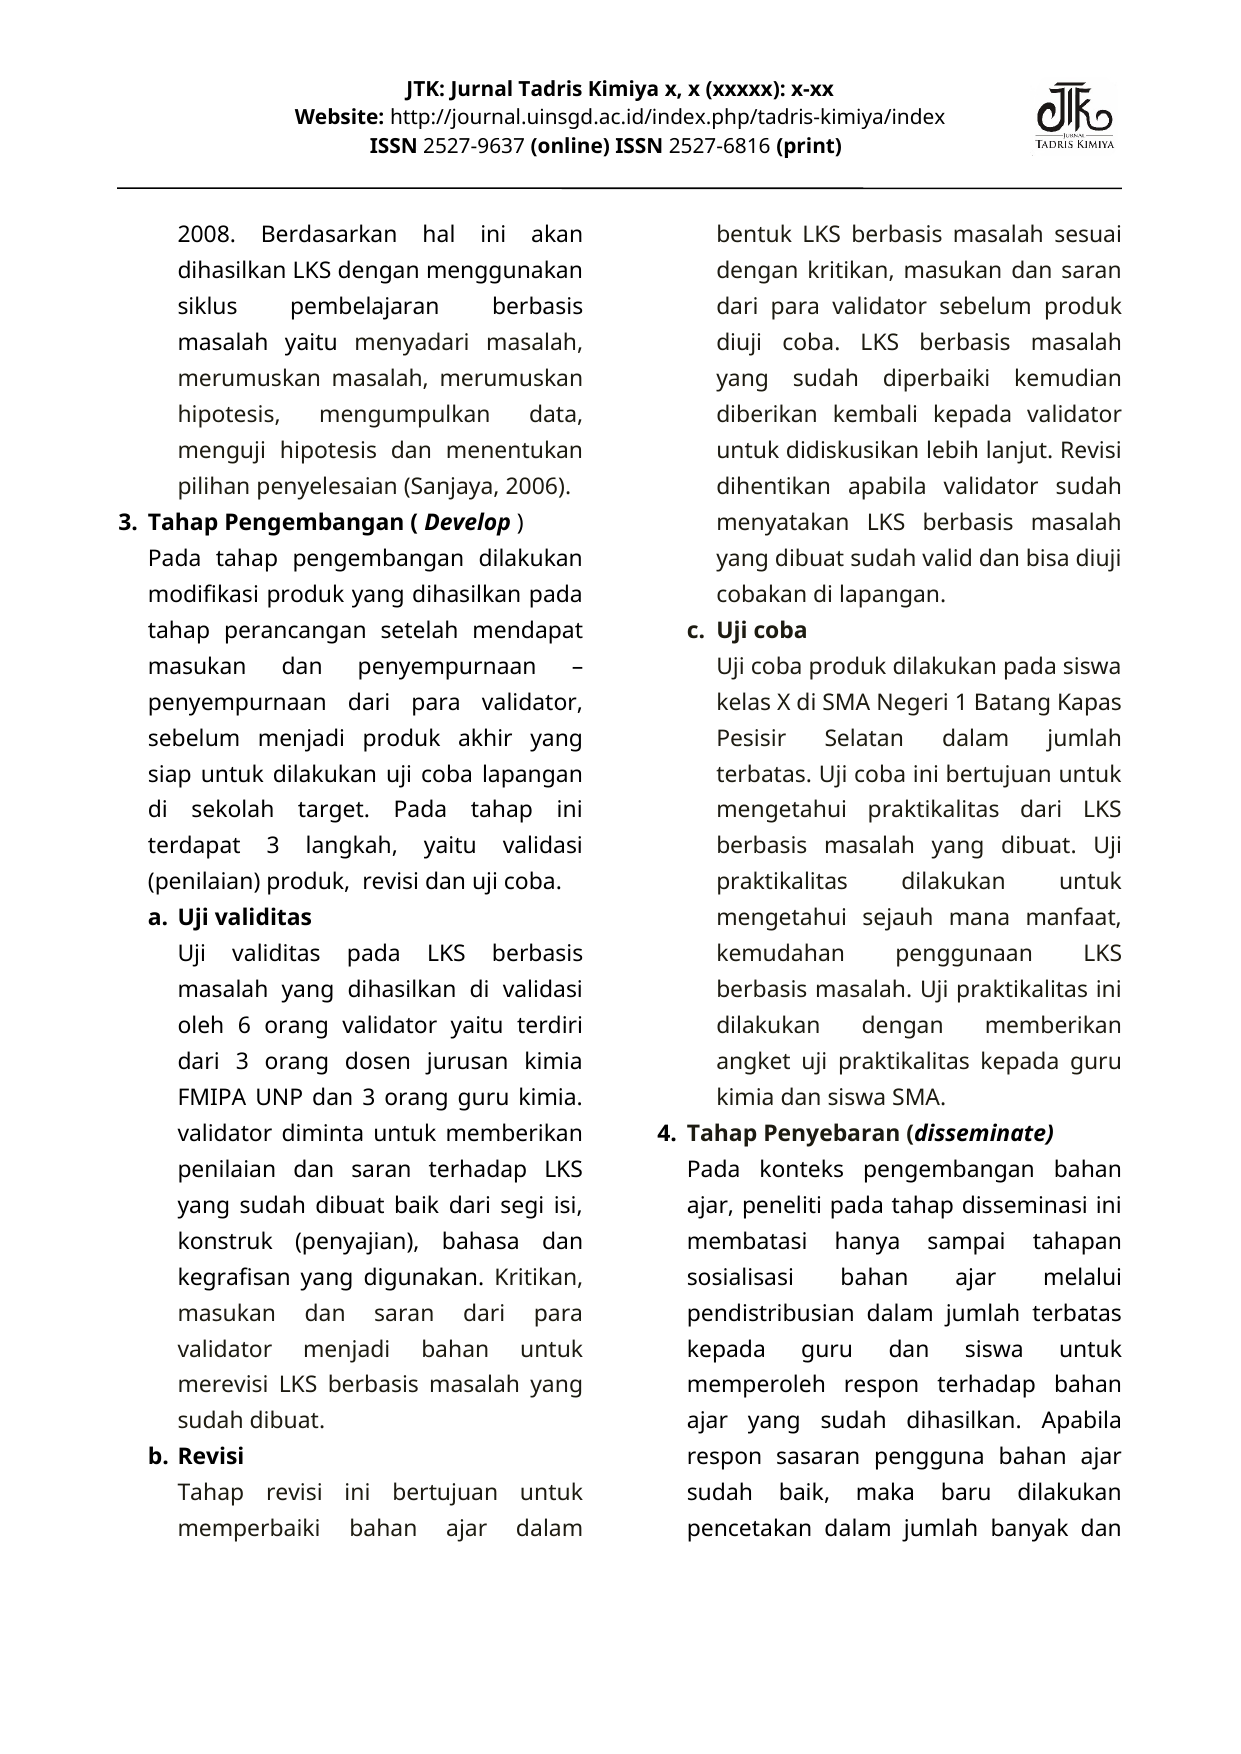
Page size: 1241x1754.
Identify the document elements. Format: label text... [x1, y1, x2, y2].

list Uji validitas [148, 901, 583, 932]
list Uji validitas pada LKS berbasis masalah yang dihasilkan di validasi oleh 6 orang validator yaitu terdiri dari 3 orang dosen jurusan kimia FMIPA UNP dan 3 orang guru kimia. validator diminta untuk memberikan penilaian dan saran terhadap LKS yang sudah dibuat baik dari segi isi, konstruk (penyajian), bahasa dan kegrafisan yang digunakan. Kritikan, masukan dan saran dari para validator menjadi bahan untuk merevisi LKS berbasis masalah yang sudah dibuat. [177, 937, 583, 1436]
list Revisi [148, 1440, 583, 1472]
picture [1030, 77, 1118, 156]
list Tahap Penyebaran (disseminate) [657, 1117, 1122, 1148]
list Tahap revisi ini bertujuan untuk memperbaiki bahan ajar dalam bentuk LKS berbasis masalah sesuai dengan kritikan, masukan dan saran dari para validator sebelum produk diuji coba. LKS berbasis masalah yang sudah diperbaiki kemudian diberikan kembali kepada validator untuk didiskusikan lebih lanjut. Revisi dihentikan apabila validator sudah menyatakan LKS berbasis masalah yang dibuat sudah valid dan bisa diuji cobakan di lapangan. [177, 1476, 583, 1543]
list Uji coba [687, 614, 1122, 645]
list Tahap Pengembangan ( Develop ) [118, 506, 583, 537]
list Pada tahap pengembangan dilakukan modifikasi produk yang dihasilkan pada tahap perancangan setelah mendapat masukan dan penyempurnaan – penyempurnaan dari para validator, sebelum menjadi produk akhir yang siap untuk dilakukan uji coba lapangan di sekolah target. Pada tahap ini terdapat 3 langkah, yaitu validasi (penilaian) produk, revisi dan uji coba. [148, 542, 583, 897]
text Uji coba produk dilakukan pada siswa kelas X di SMA Negeri 1 Batang Kapas Pesisir Selatan dalam jumlah terbatas. Uji coba ini bertujuan untuk mengetahui praktikalitas dari LKS berbasis masalah yang dibuat. Uji praktikalitas dilakukan untuk mengetahui sejauh mana manfaat, kemudahan penggunaan LKS berbasis masalah. Uji praktikalitas ini dilakukan dengan memberikan angket uji praktikalitas kepada guru kimia dan siswa SMA. [716, 650, 1122, 1112]
list Tahap revisi ini bertujuan untuk memperbaiki bahan ajar dalam bentuk LKS berbasis masalah sesuai dengan kritikan, masukan dan saran dari para validator sebelum produk diuji coba. LKS berbasis masalah yang sudah diperbaiki kemudian diberikan kembali kepada validator untuk didiskusikan lebih lanjut. Revisi dihentikan apabila validator sudah menyatakan LKS berbasis masalah yang dibuat sudah valid dan bisa diuji cobakan di lapangan. [716, 218, 1122, 609]
